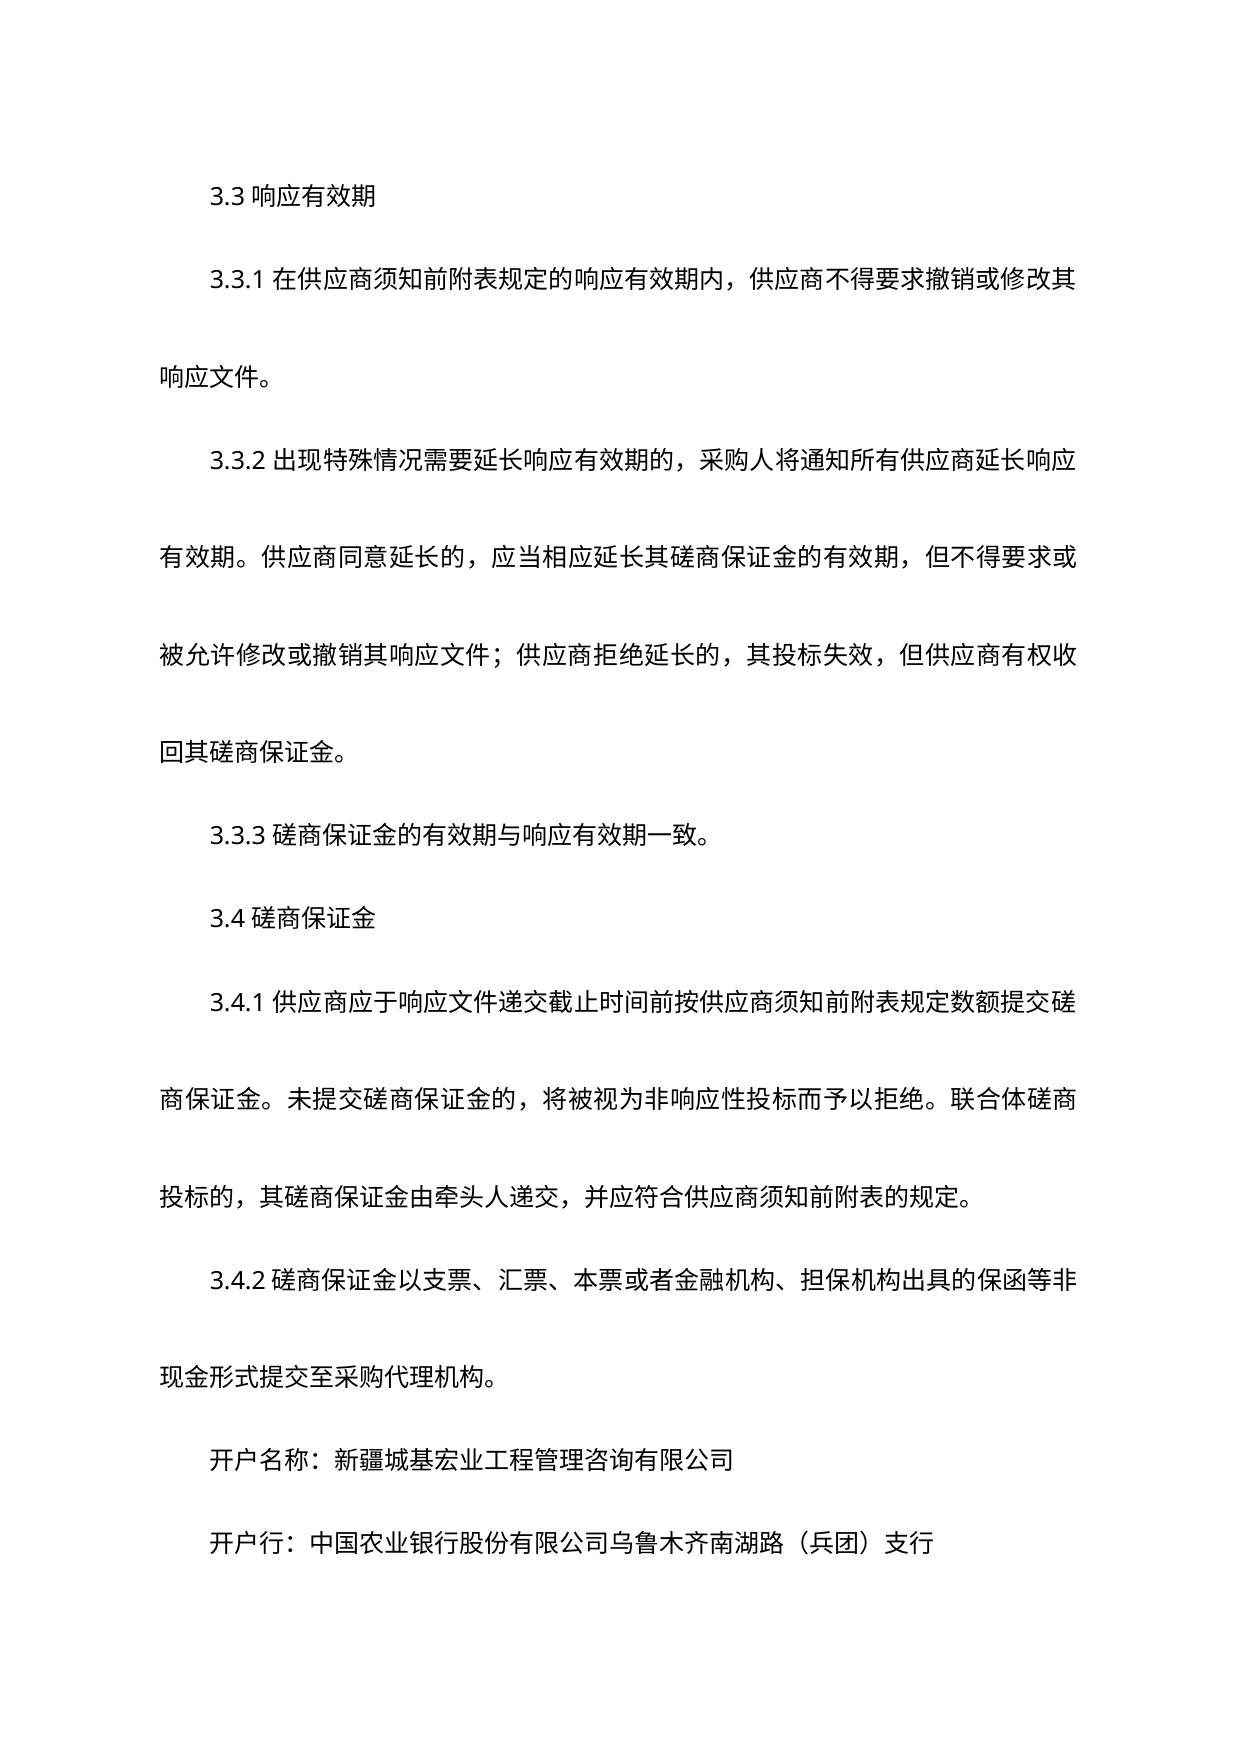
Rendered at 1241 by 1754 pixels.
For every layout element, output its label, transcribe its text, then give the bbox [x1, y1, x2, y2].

text 3.3.2 出现特殊情况需要延长响应有效期的，采购人将通知所有供应商延长响应有效期。供应商同意延长的，应当相应延长其磋商保证金的有效期，但不得要求或被允许修改或撤销其响应文件；供应商拒绝延长的，其投标失效，但供应商有权收回其磋商保证金。 [159, 426, 1078, 783]
text 开户行：中国农业银行股份有限公司乌鲁木齐南湖路（兵团）支行 [159, 1509, 1078, 1574]
text 3.4 磋商保证金 [159, 884, 1078, 949]
text 3.3.3 磋商保证金的有效期与响应有效期一致。 [159, 801, 1078, 866]
text 3.4.2磋商保证金以支票、汇票、本票或者金融机构、担保机构出具的保函等非现金形式提交至采购代理机构。 [159, 1246, 1078, 1408]
text 3.3.1 在供应商须知前附表规定的响应有效期内，供应商不得要求撤销或修改其响应文件。 [159, 245, 1078, 408]
text 开户名称：新疆城基宏业工程管理咨询有限公司 [159, 1426, 1078, 1491]
text 3.4.1 供应商应于响应文件递交截止时间前按供应商须知前附表规定数额提交磋商保证金。未提交磋商保证金的，将被视为非响应性投标而予以拒绝。联合体磋商投标的，其磋商保证金由牵头人递交，并应符合供应商须知前附表的规定。 [159, 968, 1078, 1228]
text 3.3 响应有效期 [159, 162, 1078, 227]
